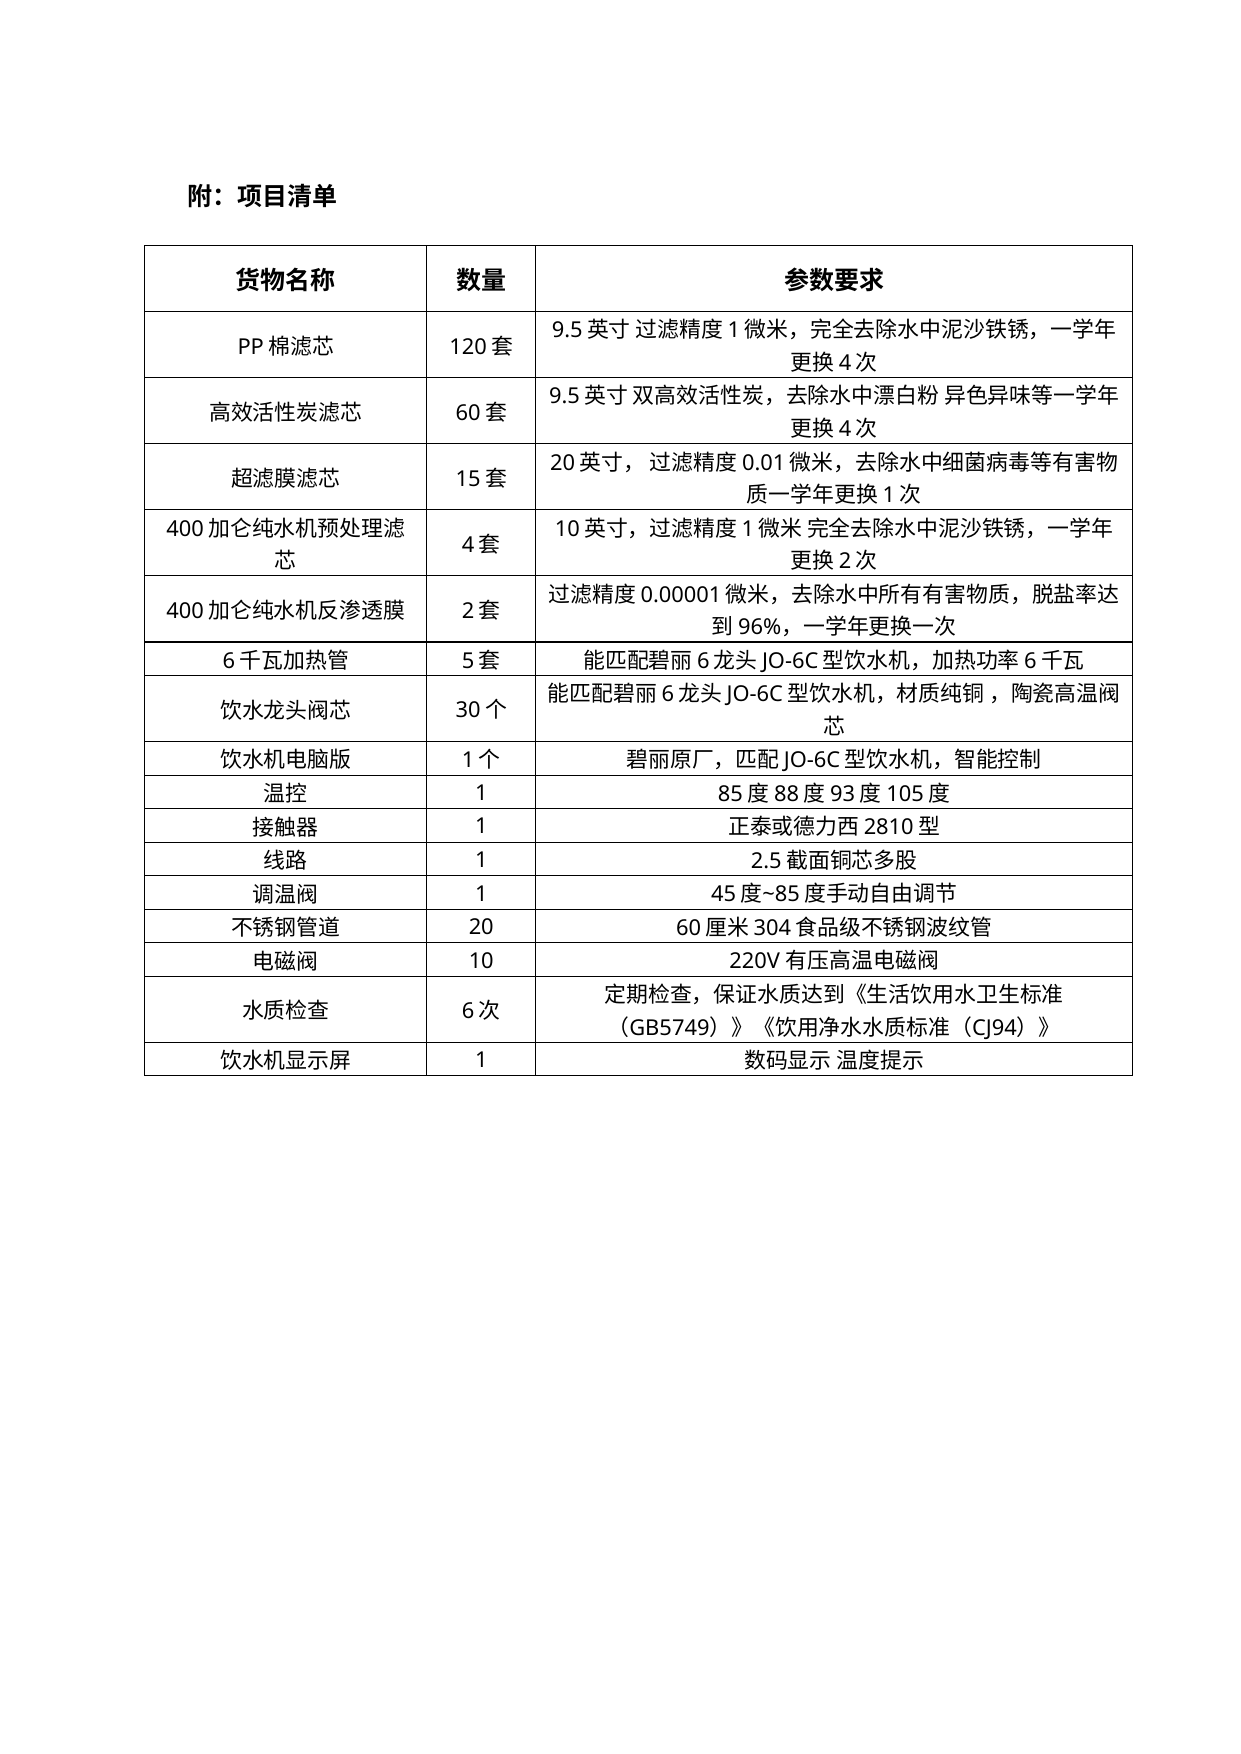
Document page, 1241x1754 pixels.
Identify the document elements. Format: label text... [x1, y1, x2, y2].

table_cell 水质检查 [145, 977, 426, 1042]
table_cell 45度~85度手动自由调节 [536, 876, 1132, 909]
table_cell 饮水龙头阀芯 [145, 676, 426, 741]
table_cell 1个 [427, 742, 535, 774]
table_cell 1 [427, 843, 535, 875]
table_cell 400加仑纯水机预处理滤芯 [145, 510, 426, 575]
table_cell 超滤膜滤芯 [145, 444, 426, 509]
table_cell 85度 88度 93度 105度 [536, 776, 1132, 808]
table_cell 2套 [427, 576, 535, 641]
table_cell 定期检查，保证水质达到《生活饮用水卫生标准（GB5749）》《饮用净水水质标准（CJ94）》 [536, 977, 1132, 1042]
table_cell 6千瓦加热管 [145, 643, 426, 675]
table_header 数量 [427, 246, 535, 311]
table_cell 饮水机显示屏 [145, 1043, 426, 1075]
table_cell 60厘米304食品级不锈钢波纹管 [536, 910, 1132, 942]
table_cell 20 [427, 910, 535, 942]
table_cell 20英寸， 过滤精度0.01微米，去除水中细菌病毒等有害物质一学年更换1次 [536, 444, 1132, 509]
table_cell 能匹配碧丽6龙头JO-6C型饮水机，加热功率6千瓦 [536, 643, 1132, 675]
table_cell 1 [427, 1043, 535, 1075]
table_header 货物名称 [145, 246, 426, 311]
table_cell 220V 有压高温电磁阀 [536, 943, 1132, 976]
table_cell 9.5英寸 双高效活性炭，去除水中漂白粉 异色异味等一学年更换4次 [536, 378, 1132, 443]
table_cell 5套 [427, 643, 535, 675]
table_cell 电磁阀 [145, 943, 426, 976]
table_cell 60套 [427, 378, 535, 443]
table_cell 调温阀 [145, 876, 426, 909]
table_cell 碧丽原厂，匹配JO-6C型饮水机，智能控制 [536, 742, 1132, 774]
table_cell 数码显示 温度提示 [536, 1043, 1132, 1075]
table_cell 30个 [427, 676, 535, 741]
table_cell 高效活性炭滤芯 [145, 378, 426, 443]
table_cell 10 [427, 943, 535, 976]
table_cell 能匹配碧丽6龙头JO-6C型饮水机，材质纯铜 ，陶瓷高温阀芯 [536, 676, 1132, 741]
table_cell 6次 [427, 977, 535, 1042]
table_cell PP棉滤芯 [145, 312, 426, 377]
text 附：项目清单 [187, 162, 1053, 227]
table_cell 接触器 [145, 809, 426, 842]
table_cell 10英寸，过滤精度1微米 完全去除水中泥沙铁锈，一学年更换2次 [536, 510, 1132, 575]
table_cell 饮水机电脑版 [145, 742, 426, 774]
table_cell 9.5英寸 过滤精度1微米，完全去除水中泥沙铁锈，一学年更换4次 [536, 312, 1132, 377]
table_cell 120套 [427, 312, 535, 377]
table_cell 线路 [145, 843, 426, 875]
table_cell 400加仑纯水机反渗透膜 [145, 576, 426, 641]
table_cell 1 [427, 876, 535, 909]
table_cell 2.5截面铜芯多股 [536, 843, 1132, 875]
table_cell 正泰或德力西2810型 [536, 809, 1132, 842]
table_cell 15套 [427, 444, 535, 509]
table_cell 1 [427, 809, 535, 842]
table_cell 过滤精度0.00001微米，去除水中所有有害物质，脱盐率达到96%，一学年更换一次 [536, 576, 1132, 641]
table_cell 1 [427, 776, 535, 808]
table_cell 温控 [145, 776, 426, 808]
table_header 参数要求 [536, 246, 1132, 311]
table_cell 4套 [427, 510, 535, 575]
table_cell 不锈钢管道 [145, 910, 426, 942]
